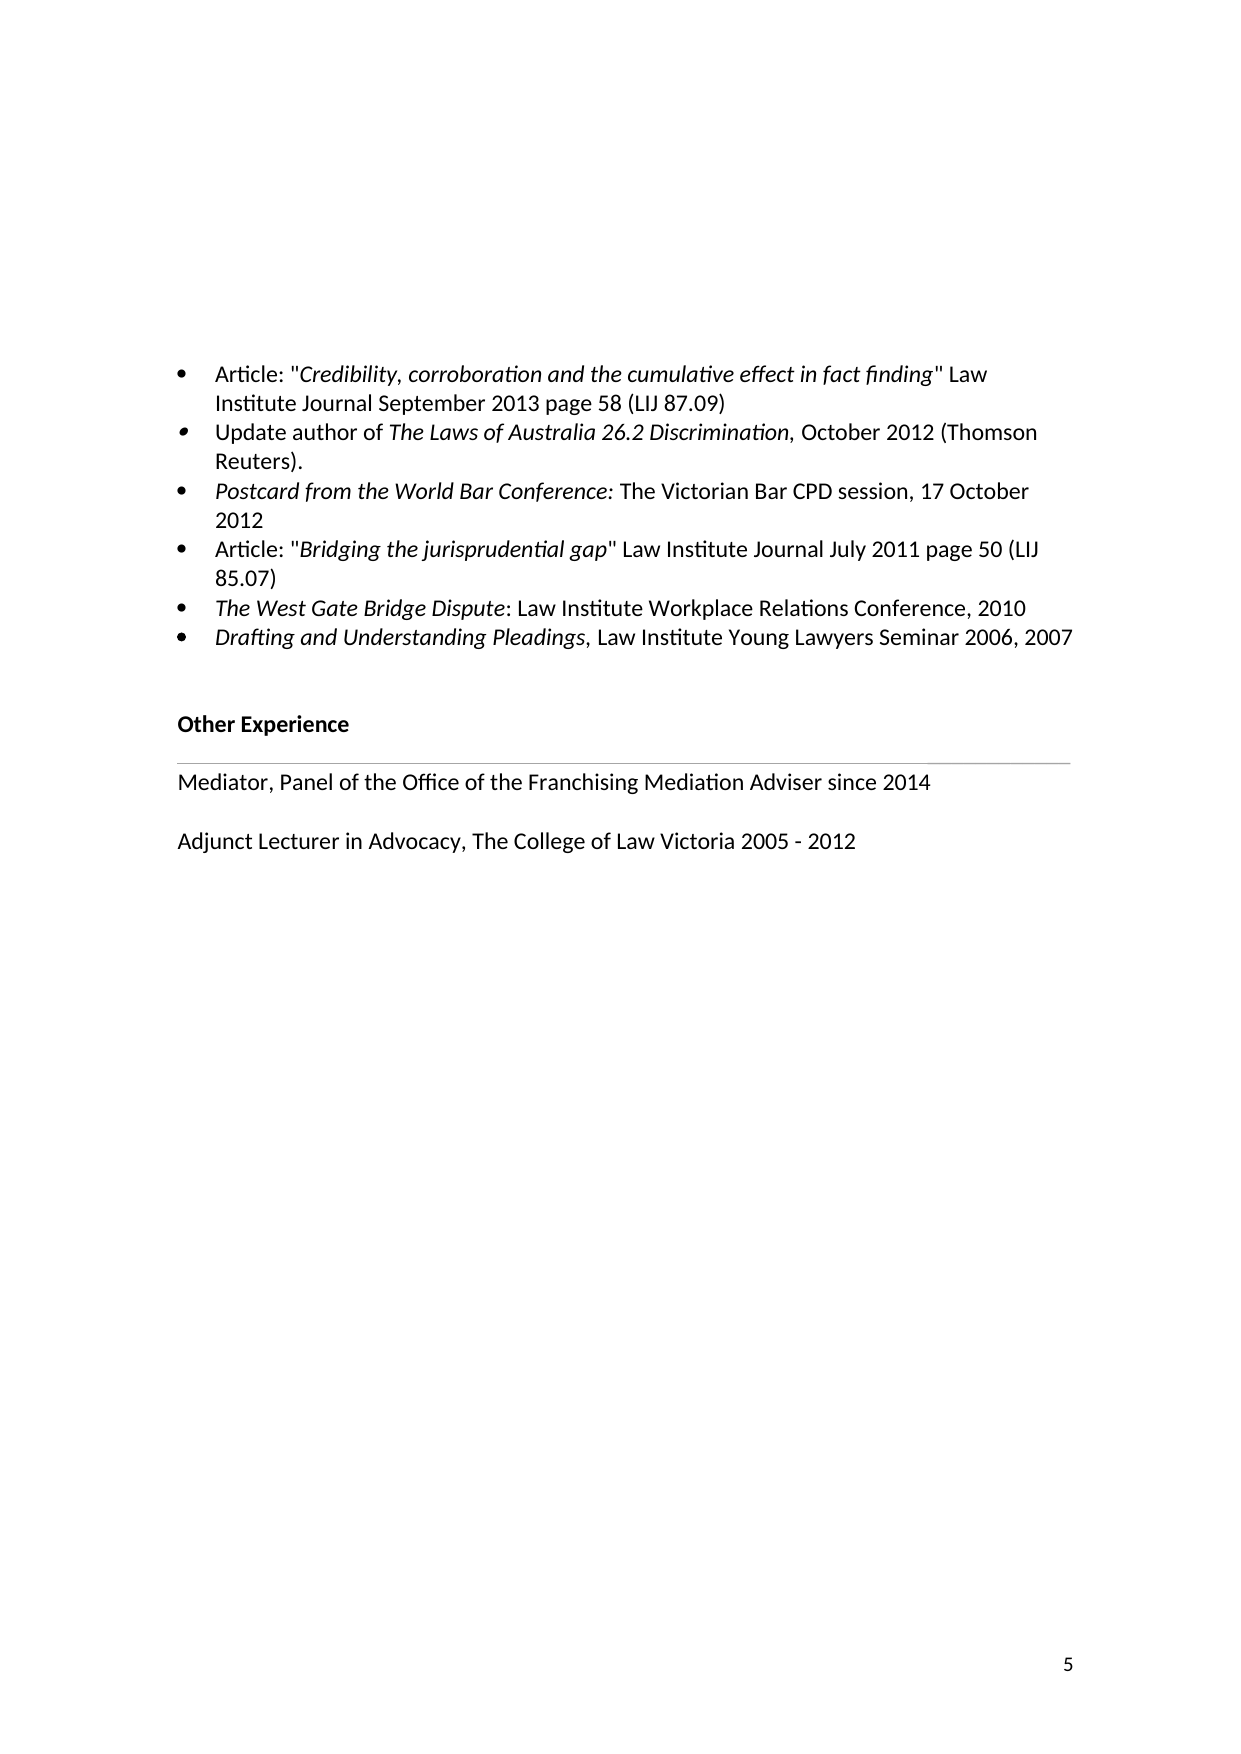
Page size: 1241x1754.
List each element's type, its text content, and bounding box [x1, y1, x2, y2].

list Article: "Bridging the jurisprudential gap" Law Institute Journal July 2011 page 50 (LIJ 85.07) [177, 534, 1073, 593]
list The West Gate Bridge Dispute: Law Institute Workplace Relations Conference, 2010 [177, 593, 1073, 622]
text Other Experience [177, 679, 1073, 738]
list Drafting and Understanding Pleadings, Law Institute Young Lawyers Seminar 2006, 2007 [177, 622, 1073, 679]
list Update author of The Laws of Australia 26.2 Discrimination, October 2012 (Thomson Reuters). [177, 417, 1073, 476]
text Adjunct Lecturer in Advocacy, The College of Law Victoria 2005 - 2012 [177, 826, 1073, 912]
list Article: "Credibility, corroboration and the cumulative effect in fact finding" Law Institute Journal September 2013 page 58 (LIJ 87.09) [177, 359, 1073, 417]
text Mediator, Panel of the Office of the Franchising Mediation Adviser since 2014 [177, 767, 1073, 796]
list Postcard from the World Bar Conference: The Victorian Bar CPD session, 17 October 2012 [177, 476, 1073, 534]
text ____________ [177, 738, 1073, 767]
